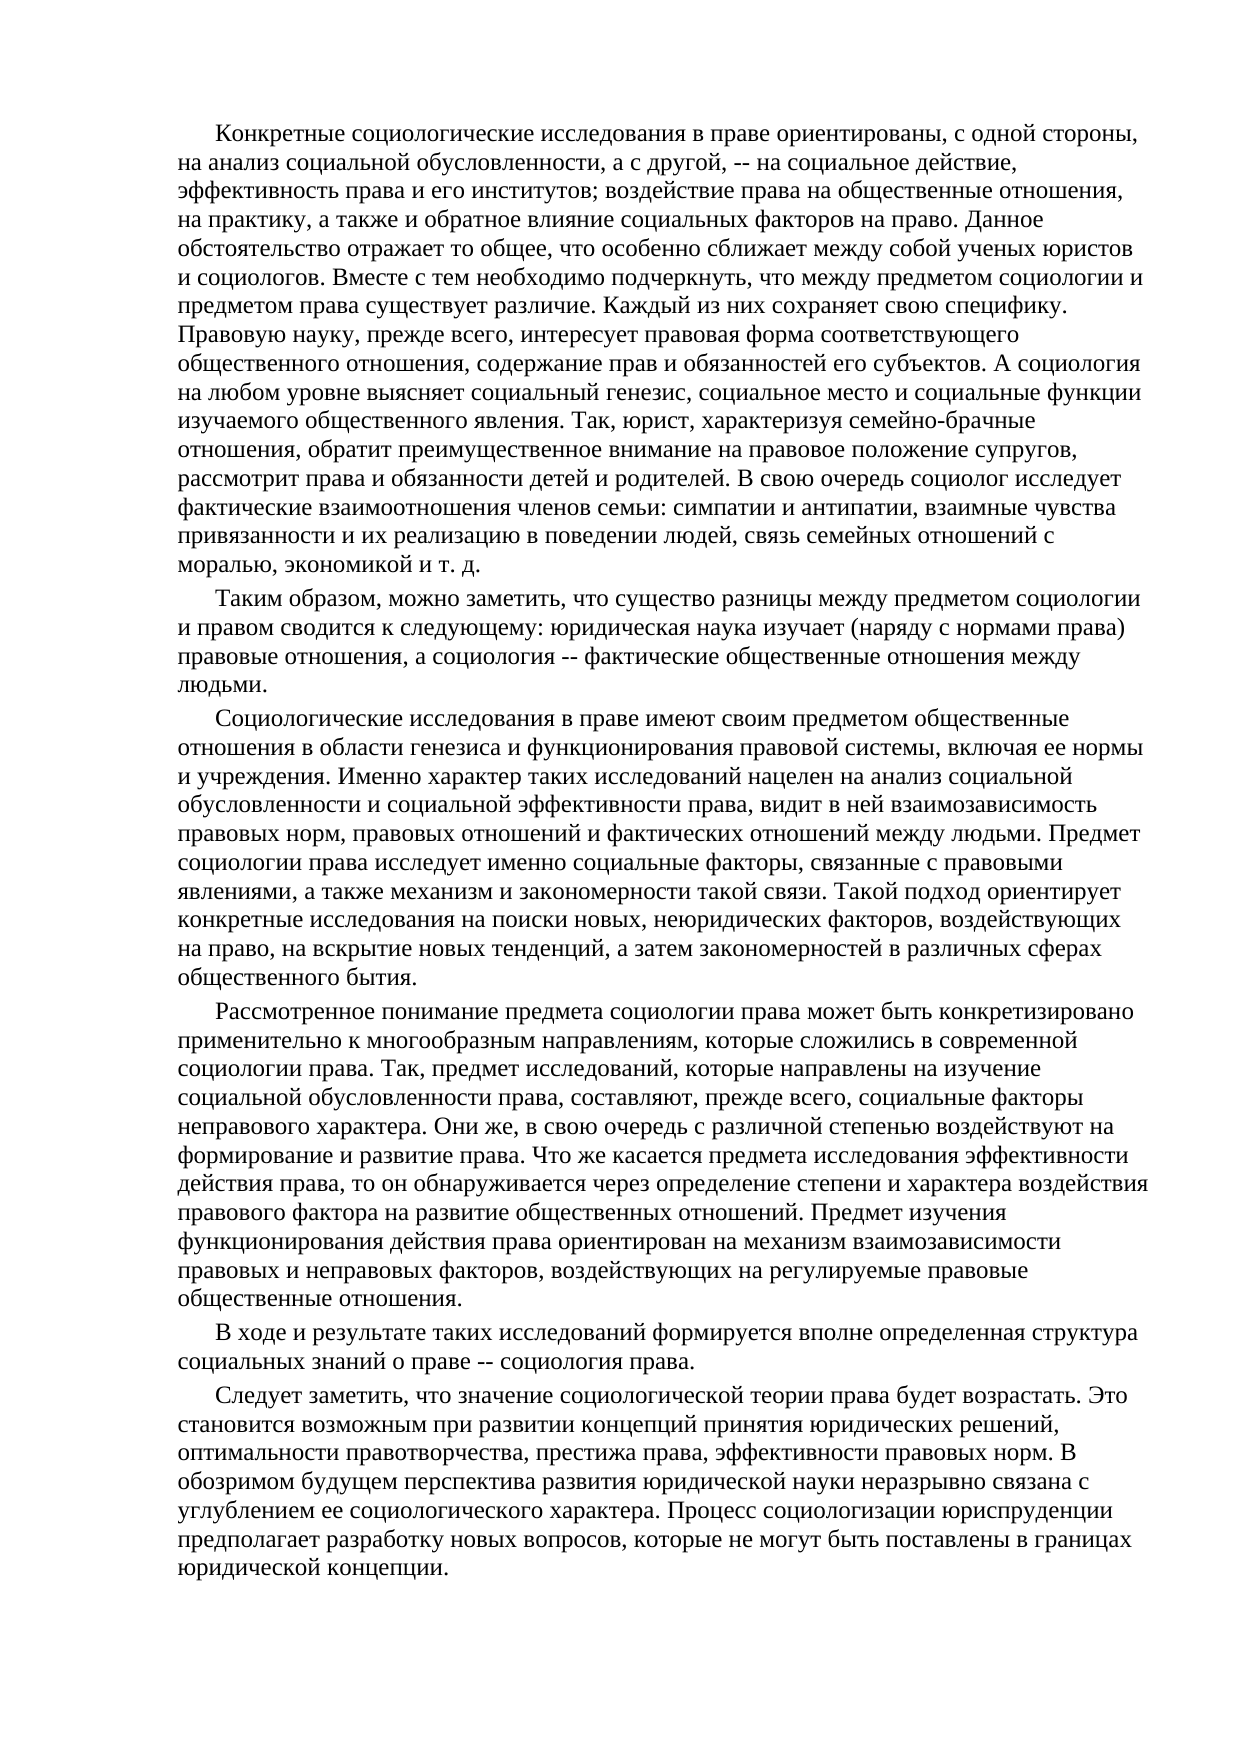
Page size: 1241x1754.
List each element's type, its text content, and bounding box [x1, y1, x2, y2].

text Конкретные социологические исследования в праве ориентированы, с одной стороны, на анализ социальной обусловленности, а с другой, -- на социальное действие, эффективность права и его институтов; воздействие права на общественные отношения, на практику, а также и обратное влияние социальных факторов на право. Данное обстоятельство отражает то общее, что особенно сближает между собой ученых юристов и социологов. Вместе с тем необходимо подчеркнуть, что между предметом социологии и предметом права существует различие. Каждый из них сохраняет свою специфику. Правовую науку, прежде всего, интересует правовая форма соответствующего общественного отношения, содержание прав и обязанностей его субъектов. А социология на любом уровне выясняет социальный генезис, социальное место и социальные функции изучаемого общественного явления. Так, юрист, характеризуя семейно-брачные отношения, обратит преимущественное внимание на правовое положение супругов, рассмотрит права и обязанности детей и родителей. В свою очередь социолог исследует фактические взаимоотношения членов семьи: симпатии и антипатии, взаимные чувства привязанности и их реализацию в поведении людей, связь семейных отношений с моралью, экономикой и т. д. [177, 118, 1152, 578]
text Социологические исследования в праве имеют своим предметом общественные отношения в области генезиса и функционирования правовой системы, включая ее нормы и учреждения. Именно характер таких исследований нацелен на анализ социальной обусловленности и социальной эффективности права, видит в ней взаимозависимость правовых норм, правовых отношений и фактических отношений между людьми. Предмет социологии права исследует именно социальные факторы, связанные с правовыми явлениями, а также механизм и закономерности такой связи. Такой подход ориентирует конкретные исследования на поиски новых, неюридических факторов, воздействующих на право, на вскрытие новых тенденций, а затем закономерностей в различных сферах общественного бытия. [177, 703, 1152, 991]
text Следует заметить, что значение социологической теории права будет возрастать. Это становится возможным при развитии концепций принятия юридических решений, оптимальности правотворчества, престижа права, эффективности правовых норм. В обозримом будущем перспектива развития юридической науки неразрывно связана с углублением ее социологического характера. Процесс социологизации юриспруденции предполагает разработку новых вопросов, которые не могут быть поставлены в границах юридической концепции. [177, 1380, 1152, 1581]
text В ходе и результате таких исследований формируется вполне определенная структура социальных знаний о праве -- социология права. [177, 1317, 1152, 1375]
text Рассмотренное понимание предмета социологии права может быть конкретизировано применительно к многообразным направлениям, которые сложились в современной социологии права. Так, предмет исследований, которые направлены на изучение социальной обусловленности права, составляют, прежде всего, социальные факторы неправового характера. Они же, в свою очередь с различной степенью воздействуют на формирование и развитие права. Что же касается предмета исследования эффективности действия права, то он обнаруживается через определение степени и характера воздействия правового фактора на развитие общественных отношений. Предмет изучения функционирования действия права ориентирован на механизм взаимозависимости правовых и неправовых факторов, воздействующих на регулируемые правовые общественные отношения. [177, 996, 1152, 1312]
text Таким образом, можно заметить, что существо разницы между предметом социологии и правом сводится к следующему: юридическая наука изучает (наряду с нормами права) правовые отношения, а социология -- фактические общественные отношения между людьми. [177, 583, 1152, 698]
